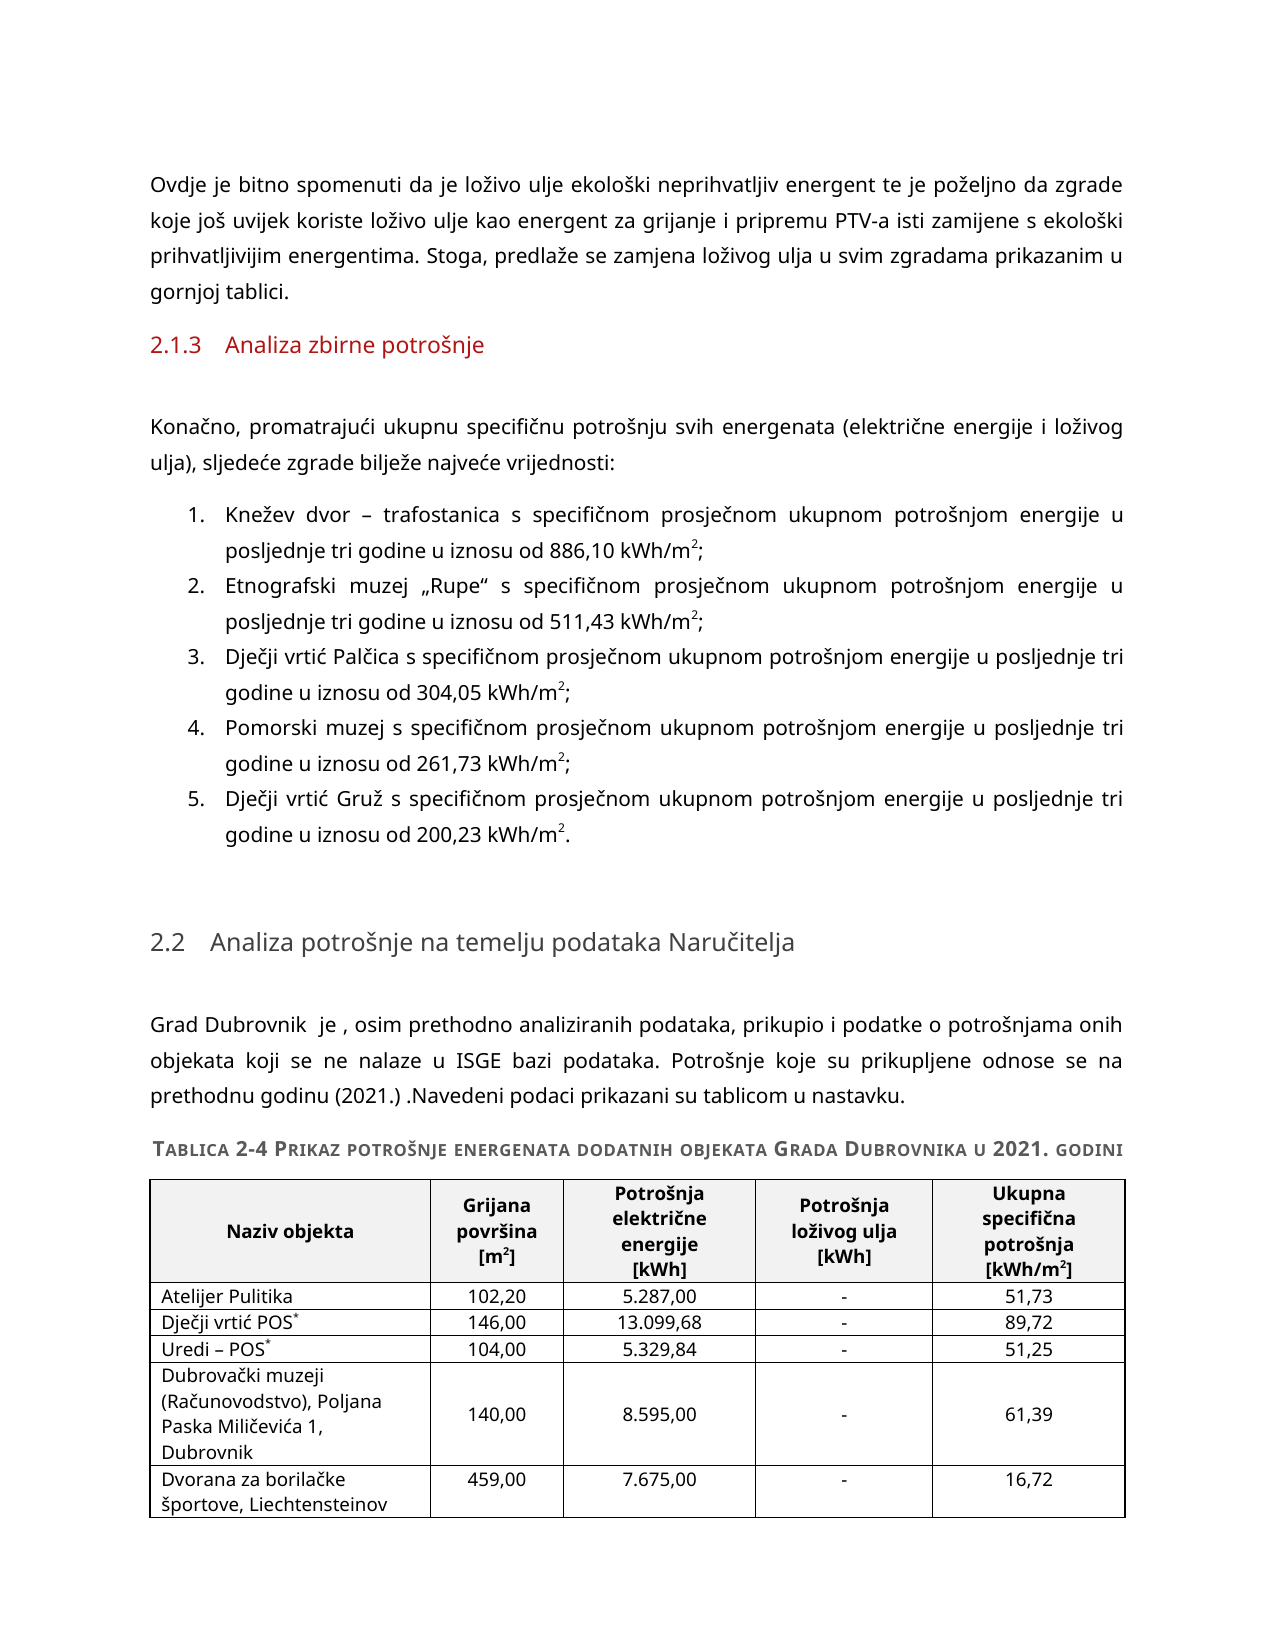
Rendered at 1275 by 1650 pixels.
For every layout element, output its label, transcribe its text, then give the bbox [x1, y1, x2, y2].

list Etnografski muzej „Rupe“ s specifičnom prosječnom ukupnom potrošnjom energije u posljednje tri godine u iznosu od 511,43 kWh/m2; [187, 571, 1125, 635]
table_cell 5.329,84 [564, 1336, 755, 1362]
table_header Naziv objekta [151, 1180, 430, 1282]
subtitle Analiza zbirne potrošnje [150, 329, 1125, 360]
subtitle Analiza potrošnje na temelju podataka Naručitelja [150, 924, 1125, 958]
table_cell 89,72 [933, 1310, 1124, 1335]
table_cell 13.099,68 [564, 1310, 755, 1335]
list Pomorski muzej s specifičnom prosječnom ukupnom potrošnjom energije u posljednje tri godine u iznosu od 261,73 kWh/m2; [187, 713, 1125, 777]
table_cell 459,00 [431, 1466, 563, 1517]
table_cell - [756, 1283, 932, 1308]
table_cell - [756, 1336, 932, 1362]
table_cell Atelijer Pulitika [151, 1283, 430, 1308]
table_cell 140,00 [431, 1363, 563, 1465]
table_header Ukupna specifična potrošnja [kWh/m2] [933, 1180, 1124, 1282]
text Grad Dubrovnik je , osim prethodno analiziranih podataka, prikupio i podatke o potrošnjama onih objekata koji se ne nalaze u ISGE bazi podataka. Potrošnje koje su prikupljene odnose se na prethodnu godinu (2021.) .Navedeni podaci prikazani su tablicom u nastavku. [150, 1011, 1125, 1110]
text Konačno, promatrajući ukupnu specifičnu potrošnju svih energenata (električne energije i loživog ulja), sljedeće zgrade bilježe najveće vrijednosti: [150, 412, 1125, 476]
table_cell 102,20 [431, 1283, 563, 1308]
table_cell 61,39 [933, 1363, 1124, 1465]
table_cell 7.675,00 [564, 1466, 755, 1517]
table_cell Uredi – POS* [151, 1336, 430, 1362]
table_cell 8.595,00 [564, 1363, 755, 1465]
table_cell 5.287,00 [564, 1283, 755, 1308]
table_header Potrošnja loživog ulja [kWh] [756, 1180, 932, 1282]
table_header Grijana površina [m2] [431, 1180, 563, 1282]
table_cell - [756, 1363, 932, 1465]
table_cell 146,00 [431, 1310, 563, 1335]
table_cell 51,73 [933, 1283, 1124, 1308]
table_cell - [756, 1466, 932, 1517]
table_header Potrošnja električne energije [kWh] [564, 1180, 755, 1282]
table_cell 16,72 [933, 1466, 1124, 1517]
list Knežev dvor – trafostanica s specifičnom prosječnom ukupnom potrošnjom energije u posljednje tri godine u iznosu od 886,10 kWh/m2; [187, 500, 1125, 564]
table_cell 104,00 [431, 1336, 563, 1362]
table_cell Dubrovački muzeji (Računovodstvo), Poljana Paska Miličevića 1, Dubrovnik [151, 1363, 430, 1465]
table_cell Dječji vrtić POS* [151, 1310, 430, 1335]
list Dječji vrtić Gruž s specifičnom prosječnom ukupnom potrošnjom energije u posljednje tri godine u iznosu od 200,23 kWh/m2. [187, 784, 1125, 848]
table_cell - [756, 1310, 932, 1335]
list Dječji vrtić Palčica s specifičnom prosječnom ukupnom potrošnjom energije u posljednje tri godine u iznosu od 304,05 kWh/m2; [187, 642, 1125, 706]
table_cell 51,25 [933, 1336, 1124, 1362]
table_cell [151, 1466, 430, 1517]
text Ovdje je bitno spomenuti da je loživo ulje ekološki neprihvatljiv energent te je poželjno da zgrade koje još uvijek koriste loživo ulje kao energent za grijanje i pripremu PTV-a isti zamijene s ekološki prihvatljivijim energentima. Stoga, predlaže se zamjena loživog ulja u svim zgradama prikazanim u gornjoj tablici. [150, 170, 1125, 305]
